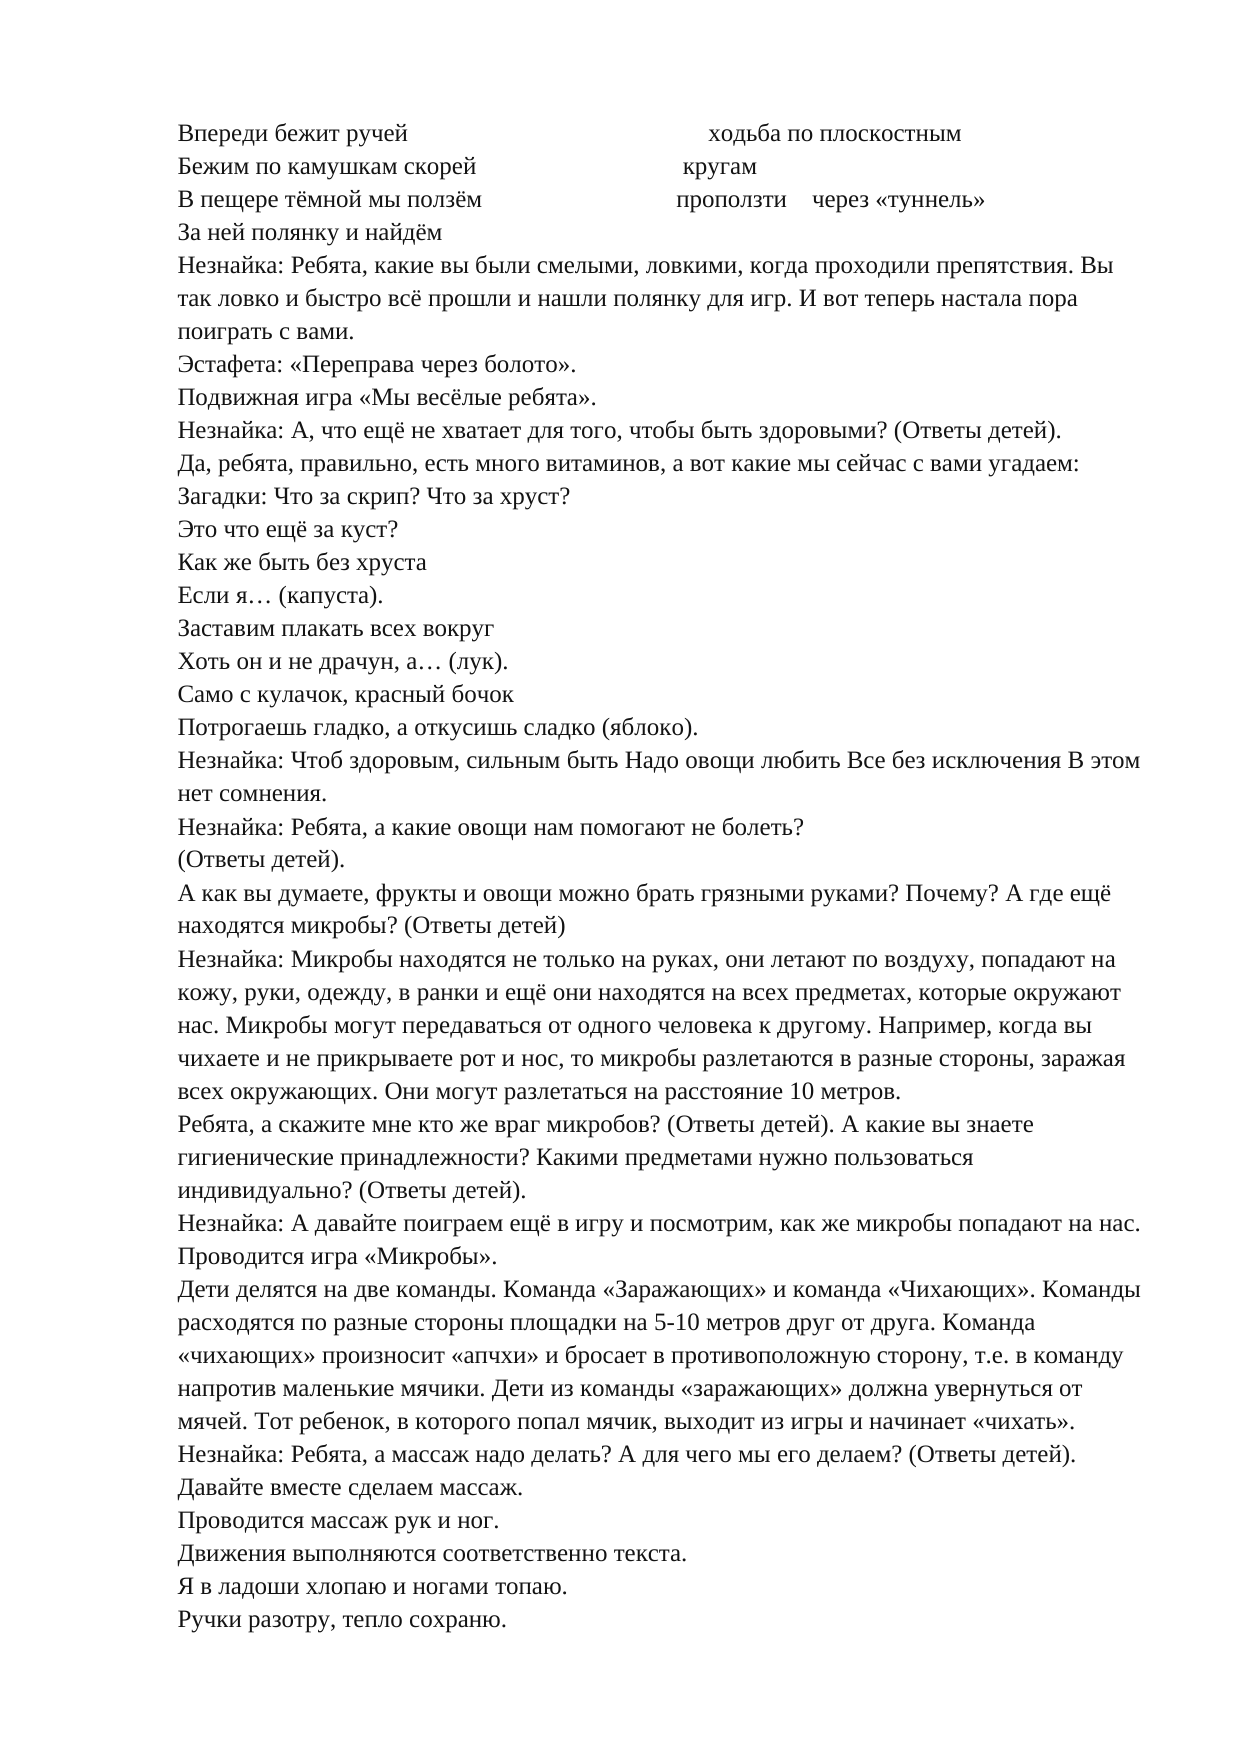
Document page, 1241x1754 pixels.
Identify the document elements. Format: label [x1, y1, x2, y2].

text [177, 118, 1152, 1633]
